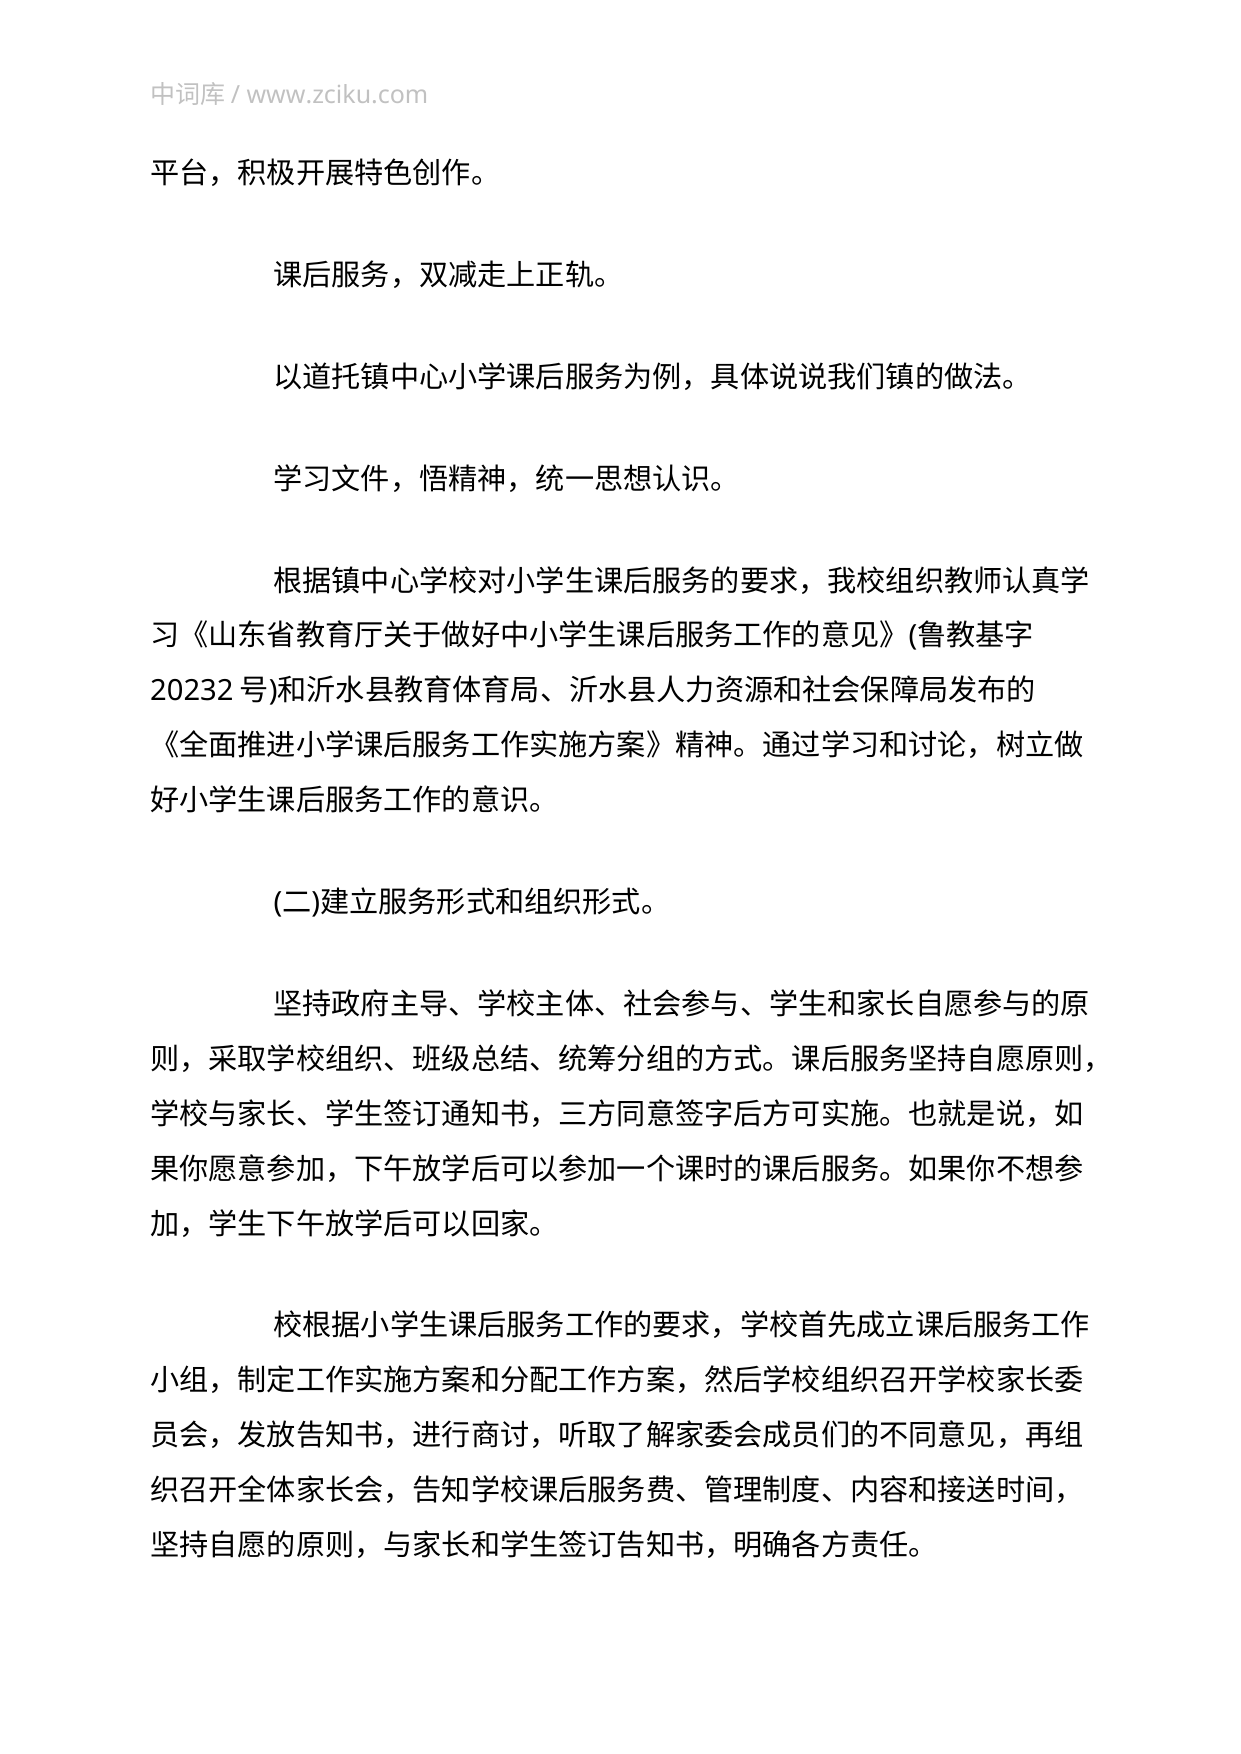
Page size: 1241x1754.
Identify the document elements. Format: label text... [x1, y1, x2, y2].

text 以道托镇中心小学课后服务为例，具体说说我们镇的做法。 [150, 353, 1090, 396]
text (二)建立服务形式和组织形式。 [150, 879, 1090, 921]
text 学习文件，悟精神，统一思想认识。 [150, 455, 1090, 498]
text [150, 150, 1090, 192]
text 坚持政府主导、学校主体、社会参与、学生和家长自愿参与的原则，采取学校组织、班级总结、统筹分组的方式。课后服务坚持自愿原则，学校与家长、学生签订通知书，三方同意签字后方可实施。也就是说，如果你愿意参加，下午放学后可以参加一个课时的课后服务。如果你不想参加，学生下午放学后可以回家。 [150, 981, 1090, 1242]
text 课后服务，双减走上正轨。 [150, 252, 1090, 294]
text 校根据小学生课后服务工作的要求，学校首先成立课后服务工作小组，制定工作实施方案和分配工作方案，然后学校组织召开学校家长委员会，发放告知书，进行商讨，听取了解家委会成员们的不同意见，再组织召开全体家长会，告知学校课后服务费、管理制度、内容和接送时间，坚持自愿的原则，与家长和学生签订告知书，明确各方责任。 [150, 1302, 1090, 1564]
text 根据镇中心学校对小学生课后服务的要求，我校组织教师认真学习《山东省教育厅关于做好中小学生课后服务工作的意见》(鲁教基字20232号)和沂水县教育体育局、沂水县人力资源和社会保障局发布的《全面推进小学课后服务工作实施方案》精神。通过学习和讨论，树立做好小学生课后服务工作的意识。 [150, 557, 1090, 819]
